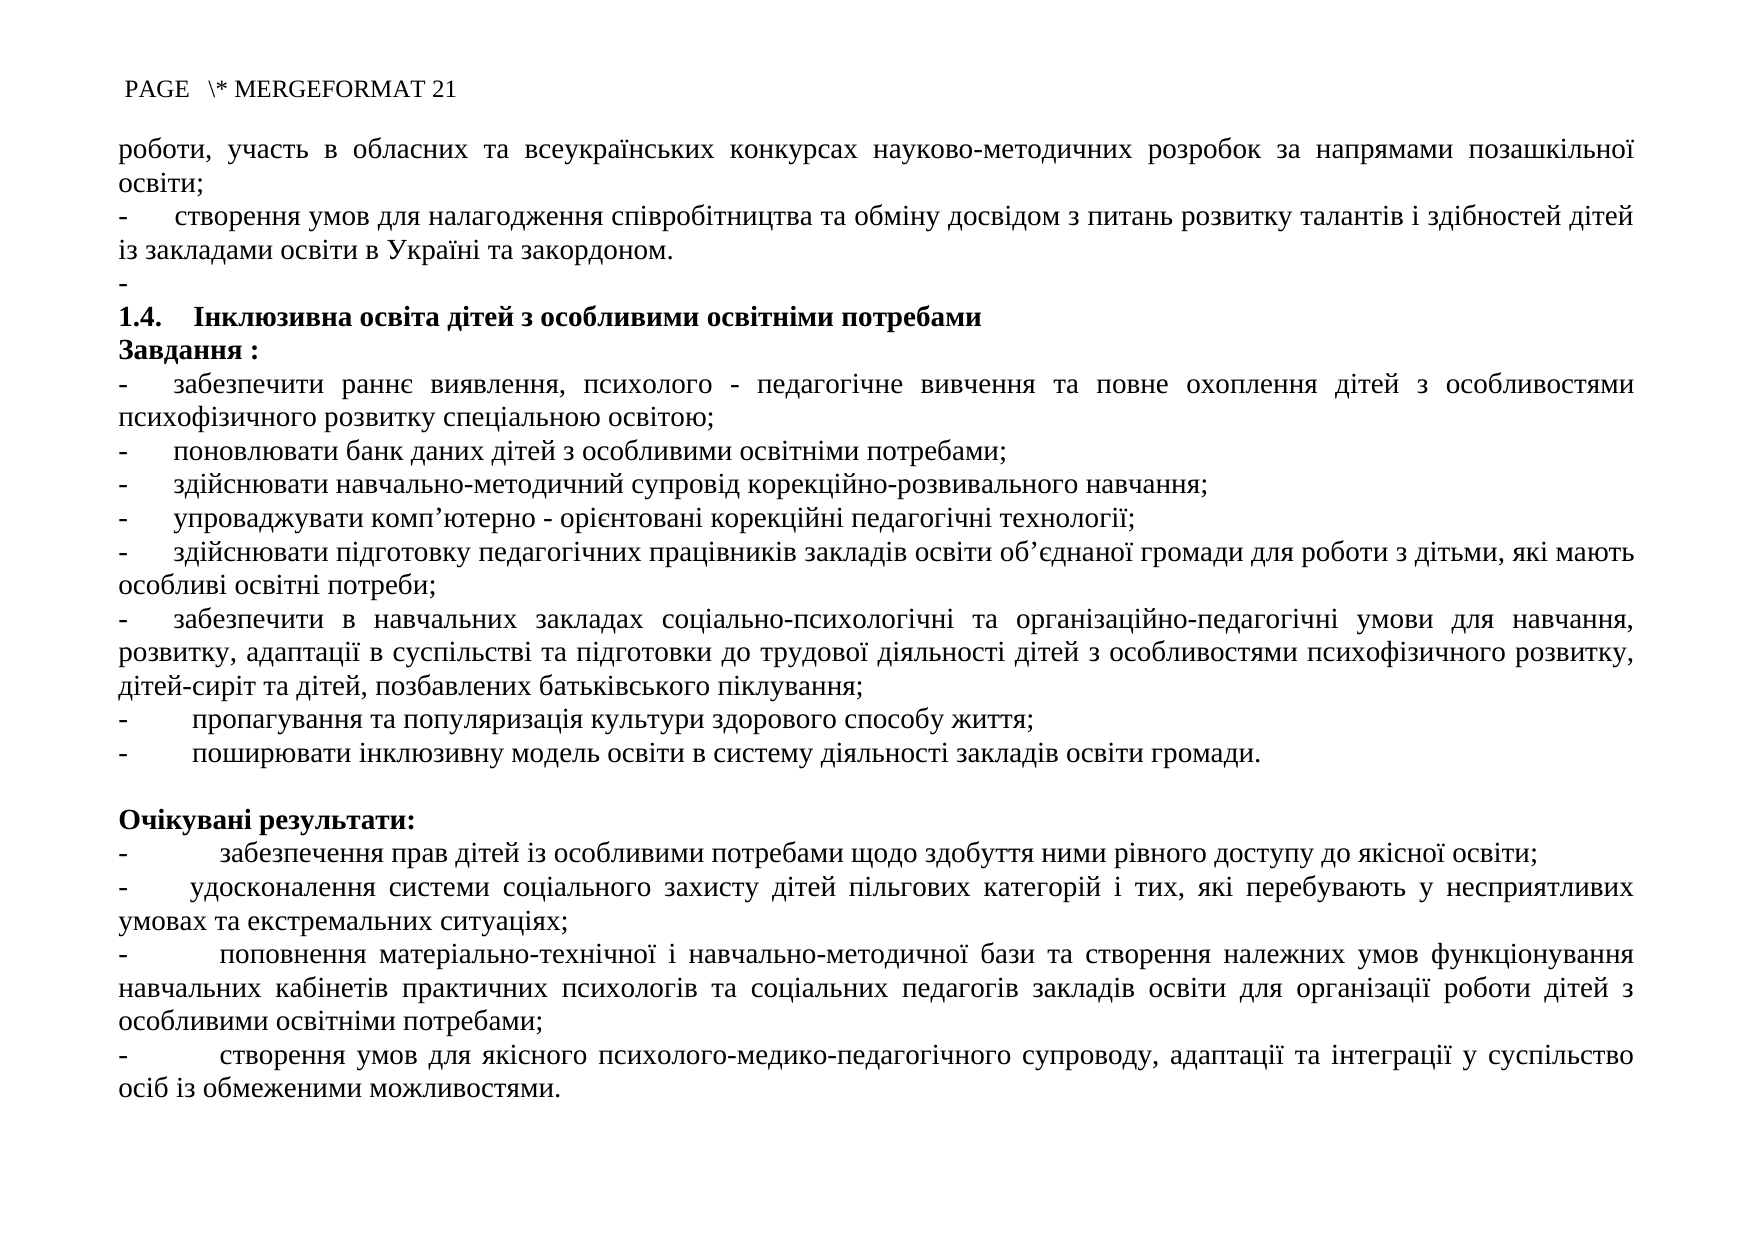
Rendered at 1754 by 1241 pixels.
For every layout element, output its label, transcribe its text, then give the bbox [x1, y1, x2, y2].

subtitle Завдання : [118, 332, 1636, 366]
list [118, 131, 1636, 198]
subtitle Очікувані результати: [118, 802, 1636, 836]
list створення умов для якісного психолого-медико-педагогічного супроводу, адаптації та інтеграції у суспільство осіб із обмеженими можливостями. [118, 1037, 1636, 1104]
list поповнення матеріально-технічної і навчально-методичної бази та створення належних умов функціонування навчальних кабінетів практичних психологів та соціальних педагогів закладів освіти для організації роботи дітей з особливими освітніми потребами; [118, 936, 1636, 1037]
subtitle Інклюзивна освіта дітей з особливими освітніми потребами [118, 299, 1636, 332]
list поновлювати банк даних дітей з особливими освітніми потребами; [118, 433, 1636, 467]
list удосконалення системи соціального захисту дітей пільгових категорій і тих, які перебувають у несприятливих умовах та екстремальних ситуаціях; [118, 869, 1636, 936]
list упроваджувати комп’ютерно - орієнтовані корекційні педагогічні технології; [118, 500, 1636, 534]
list здійснювати підготовку педагогічних працівників закладів освіти об’єднаної громади для роботи з дітьми, які мають особливі освітні потреби; [118, 534, 1636, 601]
list забезпечення прав дітей із особливими потребами щодо здобуття ними рівного доступу до якісної освіти; [118, 836, 1636, 869]
list поширювати інклюзивну модель освіти в систему діяльності закладів освіти громади. [118, 735, 1636, 768]
list забезпечити раннє виявлення, психолого - педагогічне вивчення та повне охоплення дітей з особливостями психофізичного розвитку спеціальною освітою; [118, 366, 1636, 433]
list створення умов для налагодження співробітництва та обміну досвідом з питань розвитку талантів і здібностей дітей із закладами освіти в Україні та закордоном. [118, 198, 1636, 265]
list забезпечити в навчальних закладах соціально-психологічні та організаційно-педагогічні умови для навчання, розвитку, адаптації в суспільстві та підготовки до трудової діяльності дітей з особливостями психофізичного розвитку, дітей-сиріт та дітей, позбавлених батьківського піклування; [118, 601, 1636, 701]
list здійснювати навчально-методичний супровід корекційно-розвивального навчання; [118, 467, 1636, 500]
list пропагування та популяризація культури здорового способу життя; [118, 701, 1636, 735]
